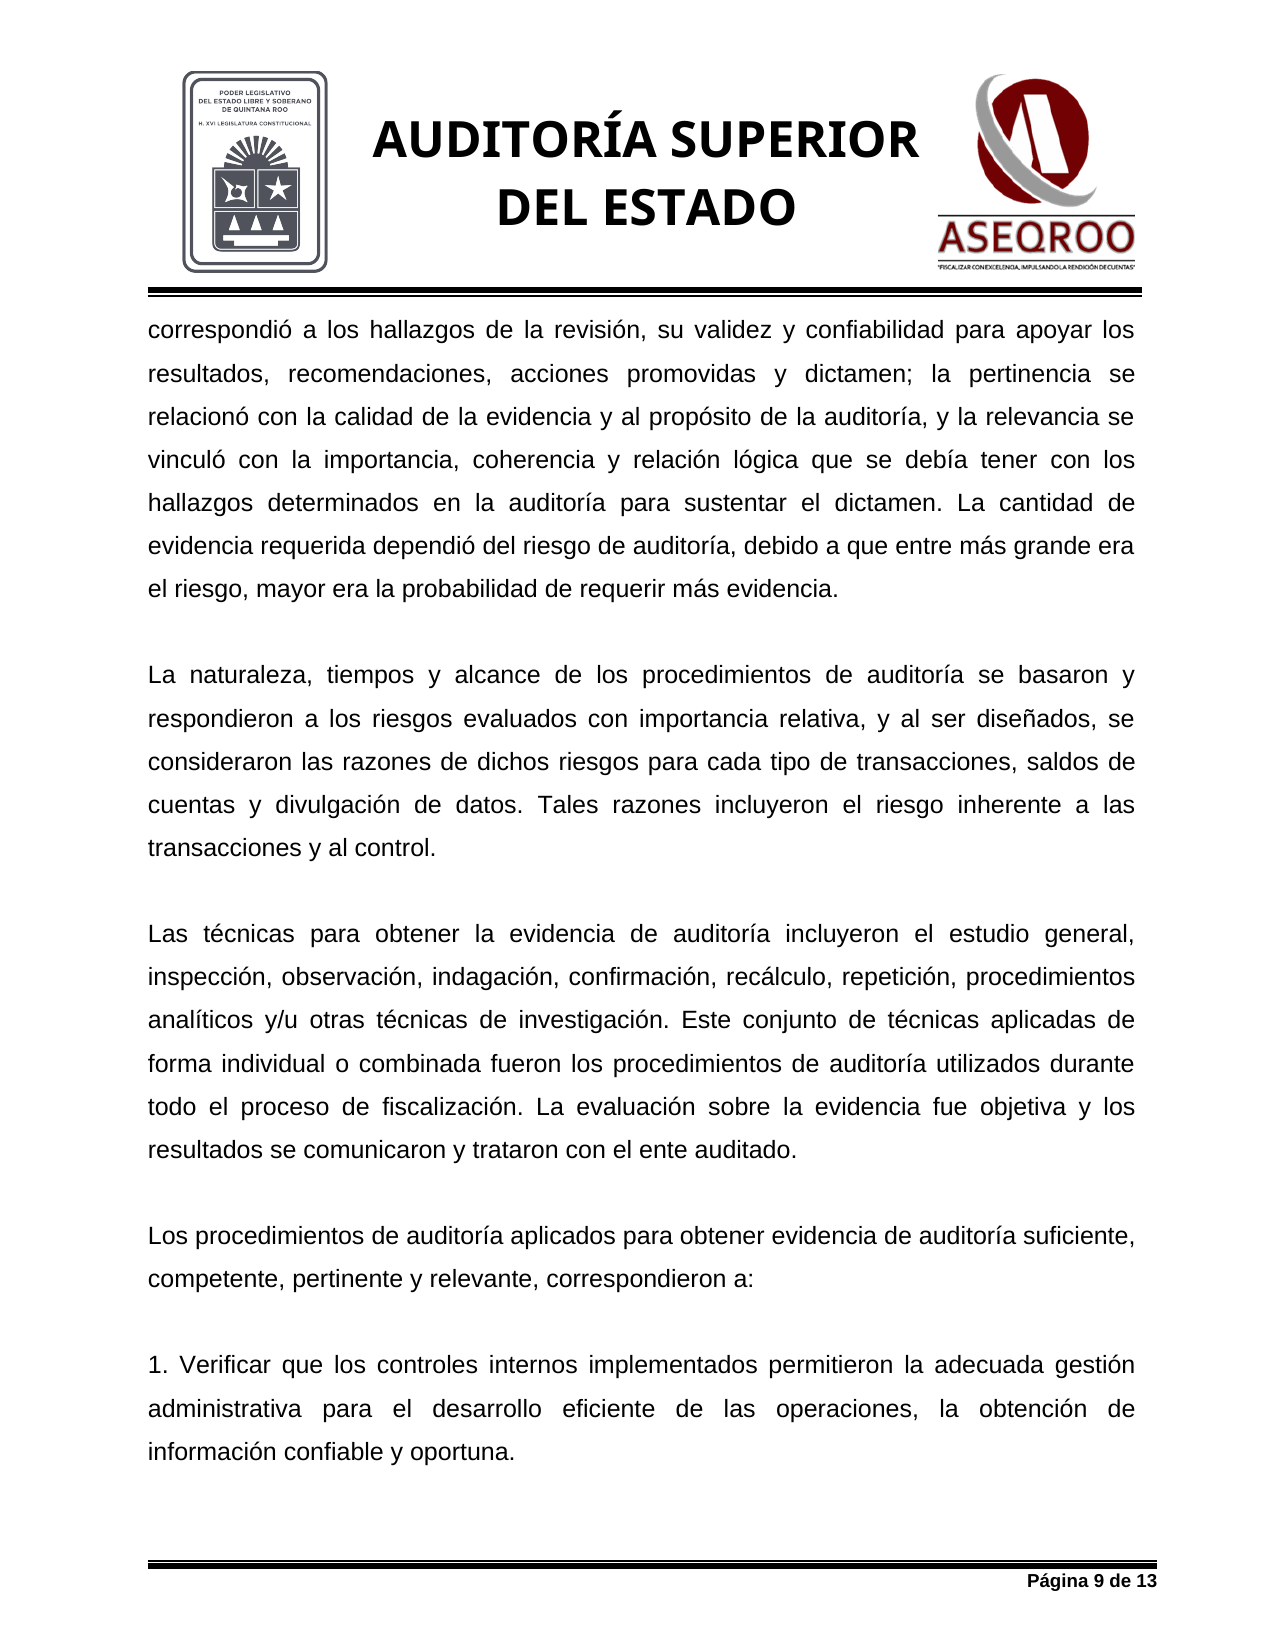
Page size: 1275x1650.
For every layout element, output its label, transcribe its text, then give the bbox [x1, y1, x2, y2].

picture [937, 74, 1135, 270]
text La naturaleza, tiempos y alcance de los procedimientos de auditoría se basaron y respondieron a los riesgos evaluados con importancia relativa, y al ser diseñados, se consideraron las razones de dichos riesgos para cada tipo de transacciones, saldos de cuentas y divulgación de datos. Tales razones incluyeron el riesgo inherente a las transacciones y al control. [148, 661, 1137, 862]
text Las técnicas para obtener la evidencia de auditoría incluyeron el estudio general, inspección, observación, indagación, confirmación, recálculo, repetición, procedimientos analíticos y/u otras técnicas de investigación. Este conjunto de técnicas aplicadas de forma individual o combinada fueron los procedimientos de auditoría utilizados durante todo el proceso de fiscalización. La evaluación sobre la evidencia fue objetiva y los resultados se comunicaron y trataron con el ente auditado. [148, 919, 1137, 1164]
text Los procedimientos de auditoría aplicados para obtener evidencia de auditoría suficiente, competente, pertinente y relevante, correspondieron a: [148, 1221, 1137, 1293]
text 1. Verificar que los controles internos implementados permitieron la adecuada gestión administrativa para el desarrollo eficiente de las operaciones, la obtención de información confiable y oportuna. [148, 1351, 1137, 1466]
picture [182, 71, 328, 273]
